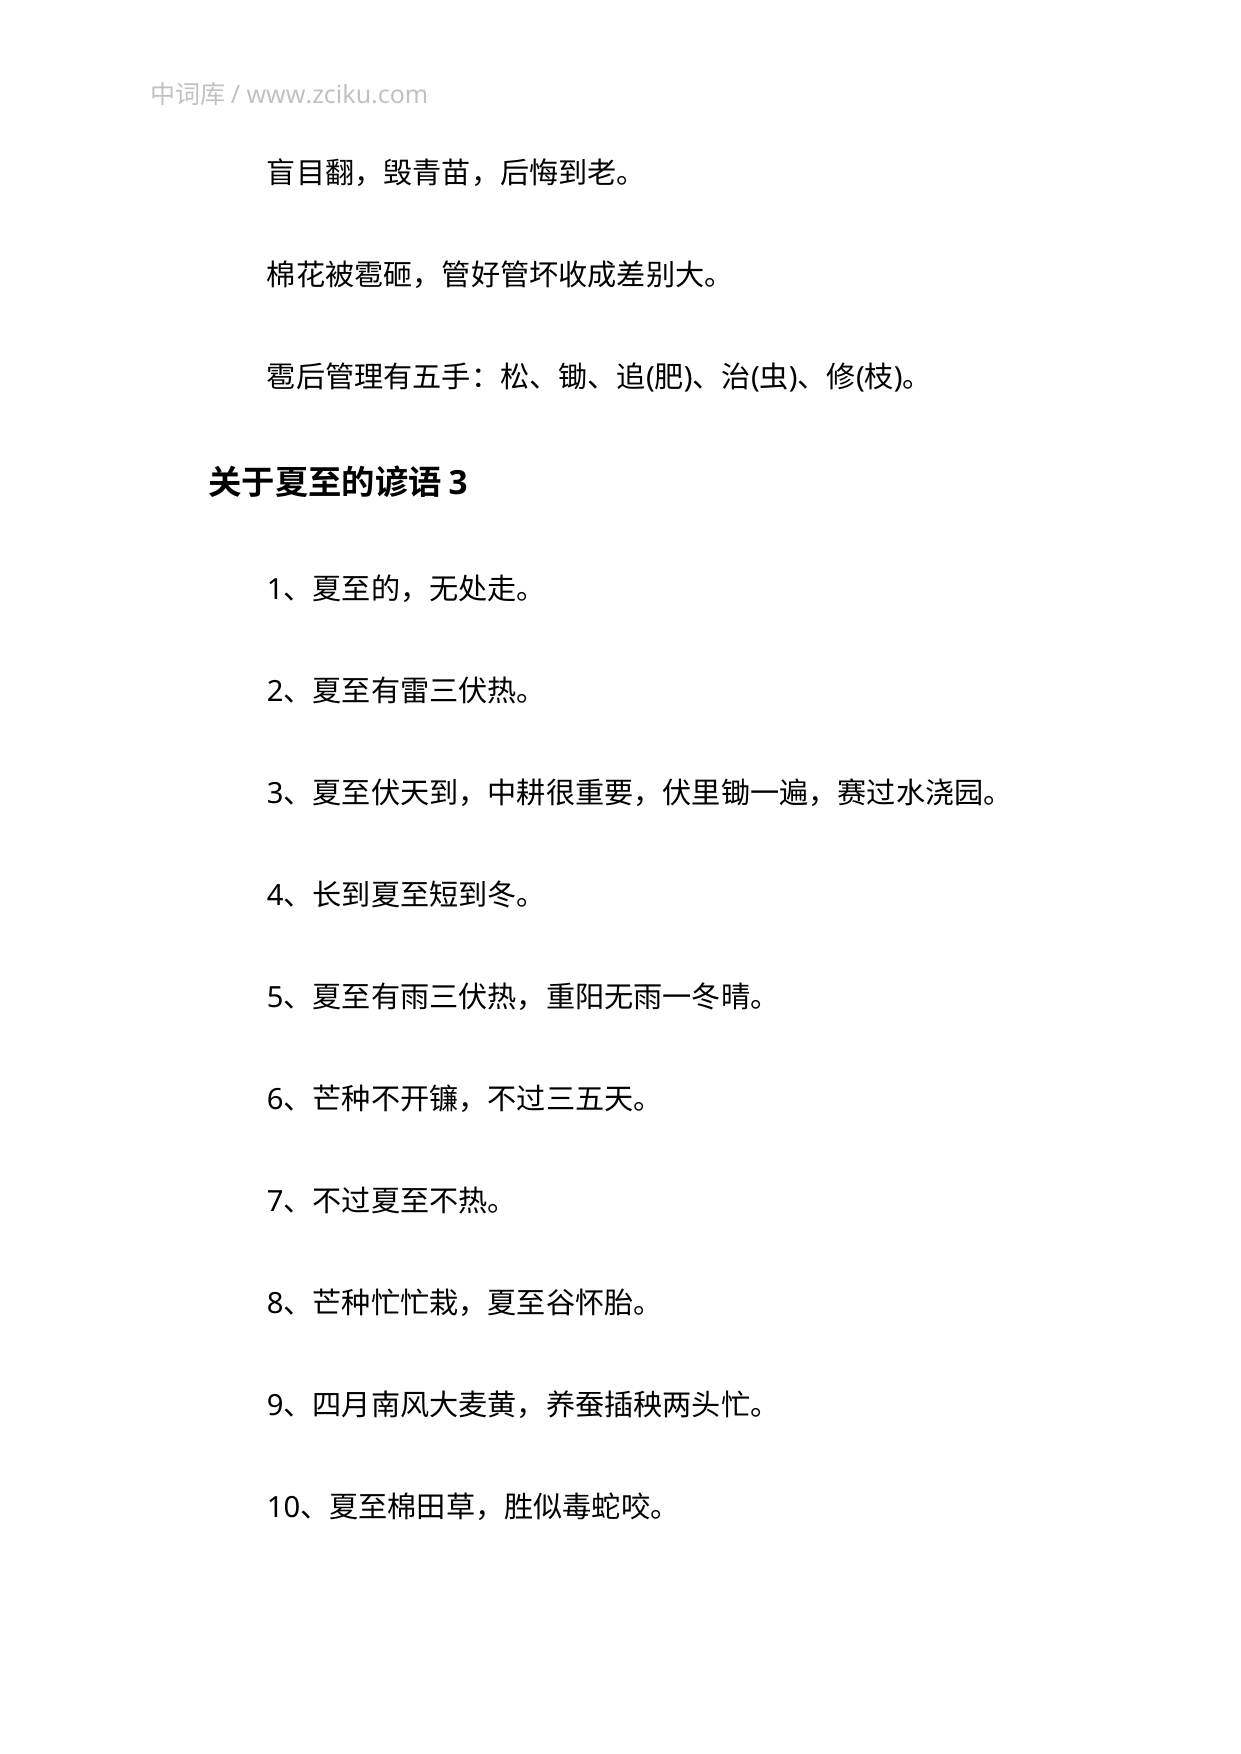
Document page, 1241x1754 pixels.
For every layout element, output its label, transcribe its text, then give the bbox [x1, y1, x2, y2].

text 7、不过夏至不热。 [150, 1177, 1090, 1219]
text 2、夏至有雷三伏热。 [150, 667, 1090, 710]
text 4、长到夏至短到冬。 [150, 871, 1090, 914]
text 关于夏至的谚语3 [150, 456, 1090, 504]
text 8、芒种忙忙栽，夏至谷怀胎。 [150, 1279, 1090, 1322]
text 1、夏至的，无处走。 [150, 565, 1090, 608]
text 10、夏至棉田草，胜似毒蛇咬。 [150, 1483, 1090, 1526]
text 盲目翻，毁青苗，后悔到老。 [150, 150, 1090, 192]
text 6、芒种不开镰，不过三五天。 [150, 1075, 1090, 1118]
text 雹后管理有五手：松、锄、追(肥)、治(虫)、修(枝)。 [150, 353, 1090, 396]
text 3、夏至伏天到，中耕很重要，伏里锄一遍，赛过水浇园。 [150, 769, 1090, 812]
text 棉花被雹砸，管好管坏收成差别大。 [150, 252, 1090, 294]
text 9、四月南风大麦黄，养蚕插秧两头忙。 [150, 1381, 1090, 1423]
text 5、夏至有雨三伏热，重阳无雨一冬晴。 [150, 973, 1090, 1016]
